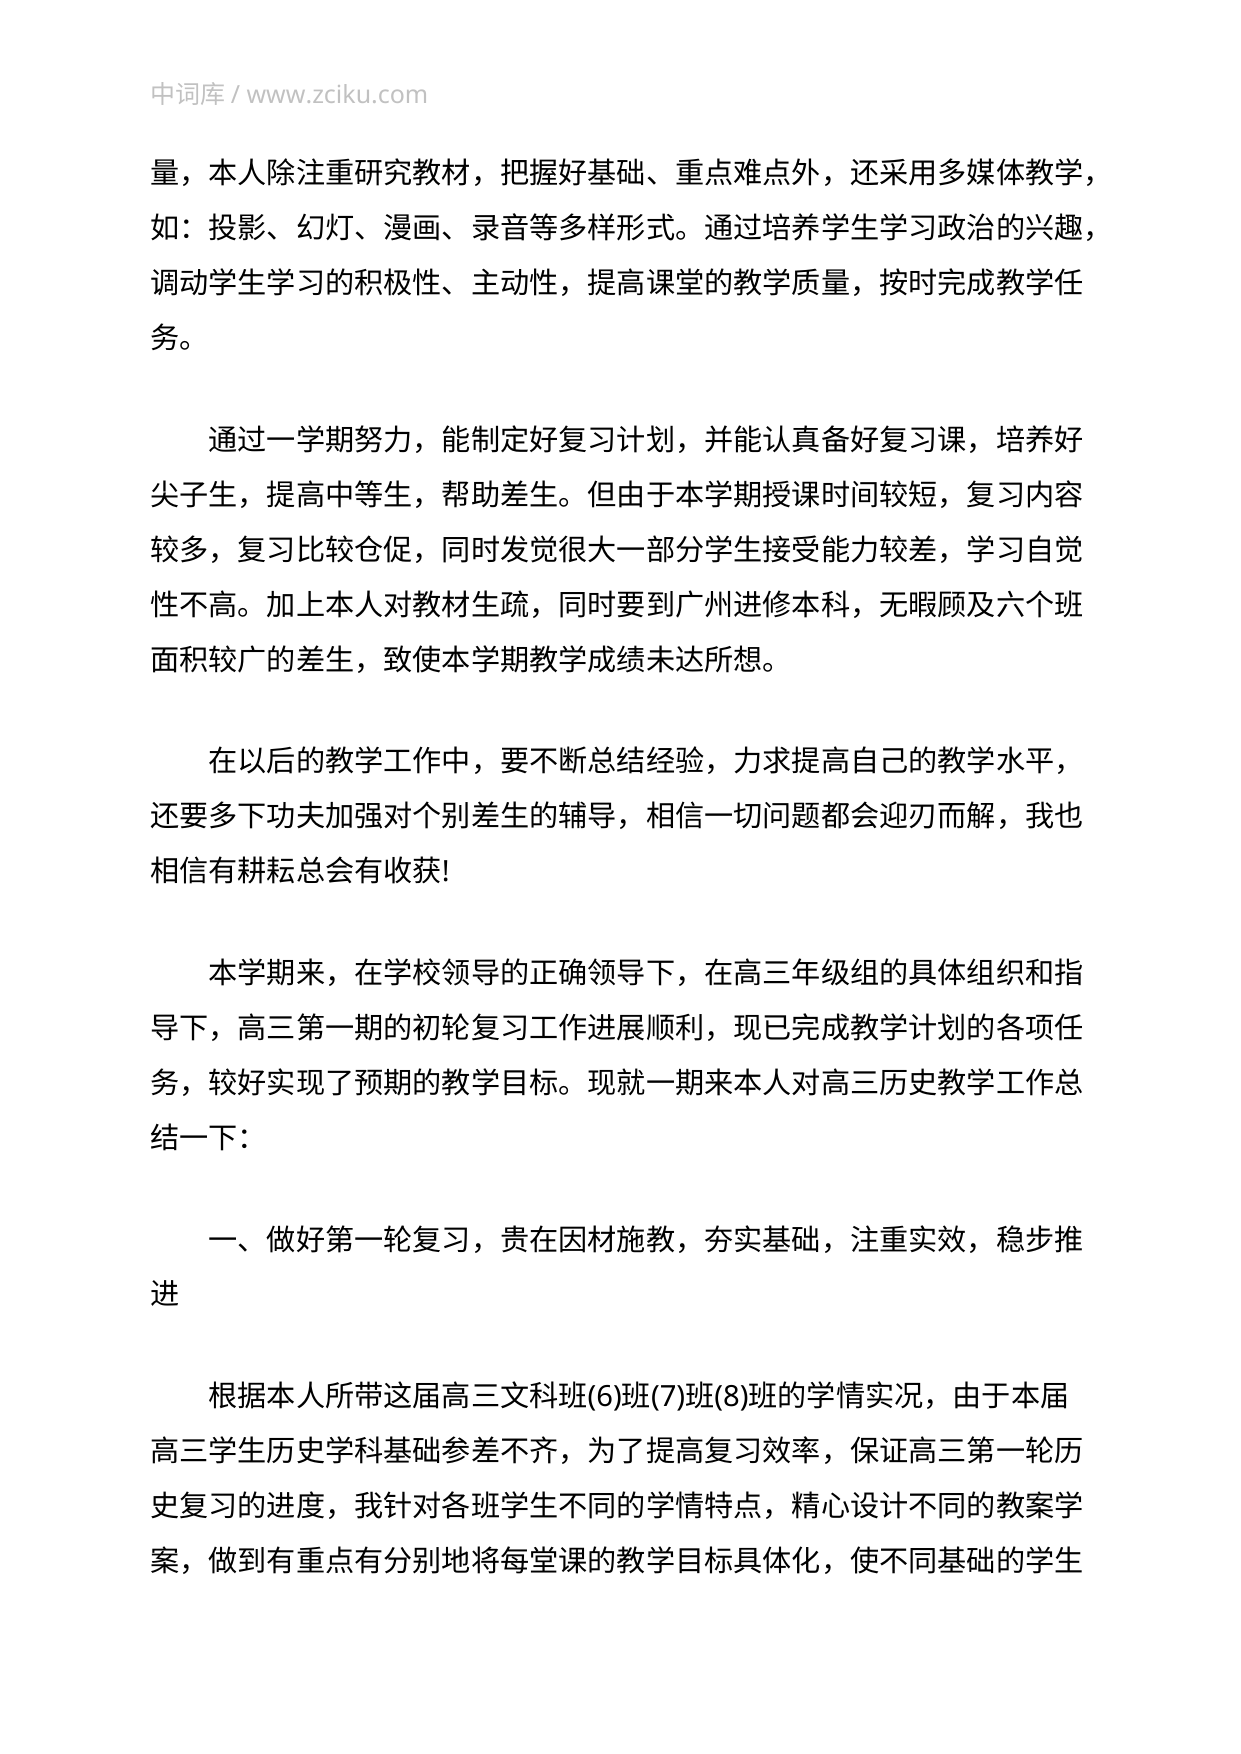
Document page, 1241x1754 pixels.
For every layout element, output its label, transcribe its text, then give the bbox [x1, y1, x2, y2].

text 通过一学期努力，能制定好复习计划，并能认真备好复习课，培养好尖子生，提高中等生，帮助差生。但由于本学期授课时间较短，复习内容较多，复习比较仓促，同时发觉很大一部分学生接受能力较差，学习自觉性不高。加上本人对教材生疏，同时要到广州进修本科，无暇顾及六个班面积较广的差生，致使本学期教学成绩未达所想。 [150, 416, 1090, 678]
text 本学期来，在学校领导的正确领导下，在高三年级组的具体组织和指导下，高三第一期的初轮复习工作进展顺利，现已完成教学计划的各项任务，较好实现了预期的教学目标。现就一期来本人对高三历史教学工作总结一下： [150, 949, 1090, 1157]
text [150, 1373, 1090, 1580]
text 一、做好第一轮复习，贵在因材施教，夯实基础，注重实效，稳步推进 [150, 1216, 1090, 1313]
text 在以后的教学工作中，要不断总结经验，力求提高自己的教学水平，还要多下功夫加强对个别差生的辅导，相信一切问题都会迎刃而解，我也相信有耕耘总会有收获! [150, 738, 1090, 890]
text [150, 150, 1090, 357]
